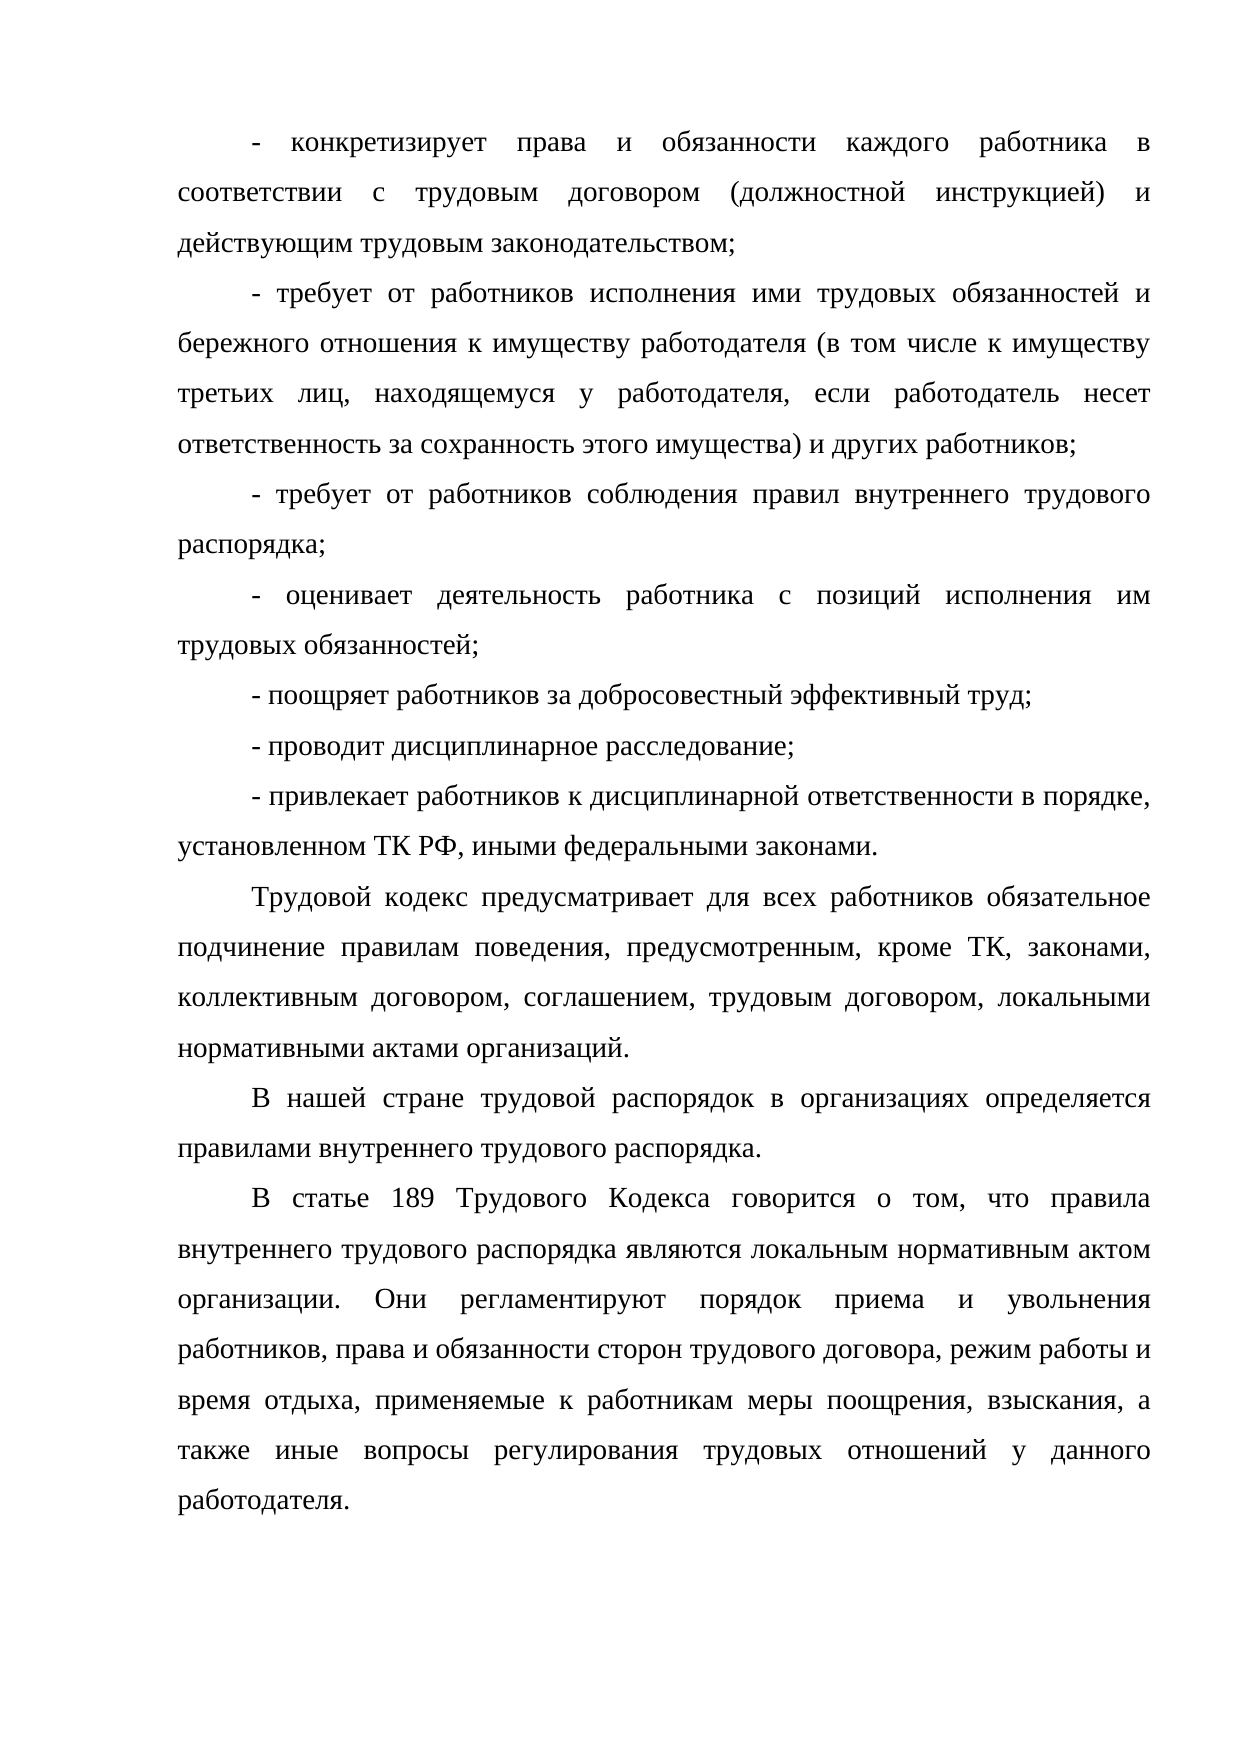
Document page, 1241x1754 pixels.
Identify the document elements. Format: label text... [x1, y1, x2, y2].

text - проводит дисциплинарное расследование; [177, 728, 1152, 761]
text В статье 189 Трудового Кодекса говорится о том, что правила внутреннего трудового распорядка являются локальным нормативным актом организации. Они регламентируют порядок приема и увольнения работников, права и обязанности сторон трудового договора, режим работы и время отдыха, применяемые к работникам меры поощрения, взыскания, а также иные вопросы регулирования трудовых отношений у данного работодателя. [177, 1181, 1152, 1516]
text - конкретизирует права и обязанности каждого работника в соответствии с трудовым договором (должностной инструкцией) и действующим трудовым законодательством; [177, 124, 1152, 258]
text - оценивает деятельность работника с позиций исполнения им трудовых обязанностей; [177, 577, 1152, 661]
text - привлекает работников к дисциплинарной ответственности в порядке, установленном ТК РФ, иными федеральными законами. [177, 778, 1152, 862]
text Трудовой кодекс предусматривает для всех работников обязательное подчинение правилам поведения, предусмотренным, кроме ТК, законами, коллективным договором, соглашением, трудовым договором, локальными нормативными актами организаций. [177, 879, 1152, 1063]
text - требует от работников исполнения ими трудовых обязанностей и бережного отношения к имуществу работодателя (в том числе к имуществу третьих лиц, находящемуся у работодателя, если работодатель несет ответственность за сохранность этого имущества) и других работников; [177, 275, 1152, 459]
text В нашей стране трудовой распорядок в организациях определяется правилами внутреннего трудового распорядка. [177, 1080, 1152, 1164]
text - поощряет работников за добросовестный эффективный труд; [177, 677, 1152, 711]
text - требует от работников соблюдения правил внутреннего трудового распорядка; [177, 476, 1152, 560]
